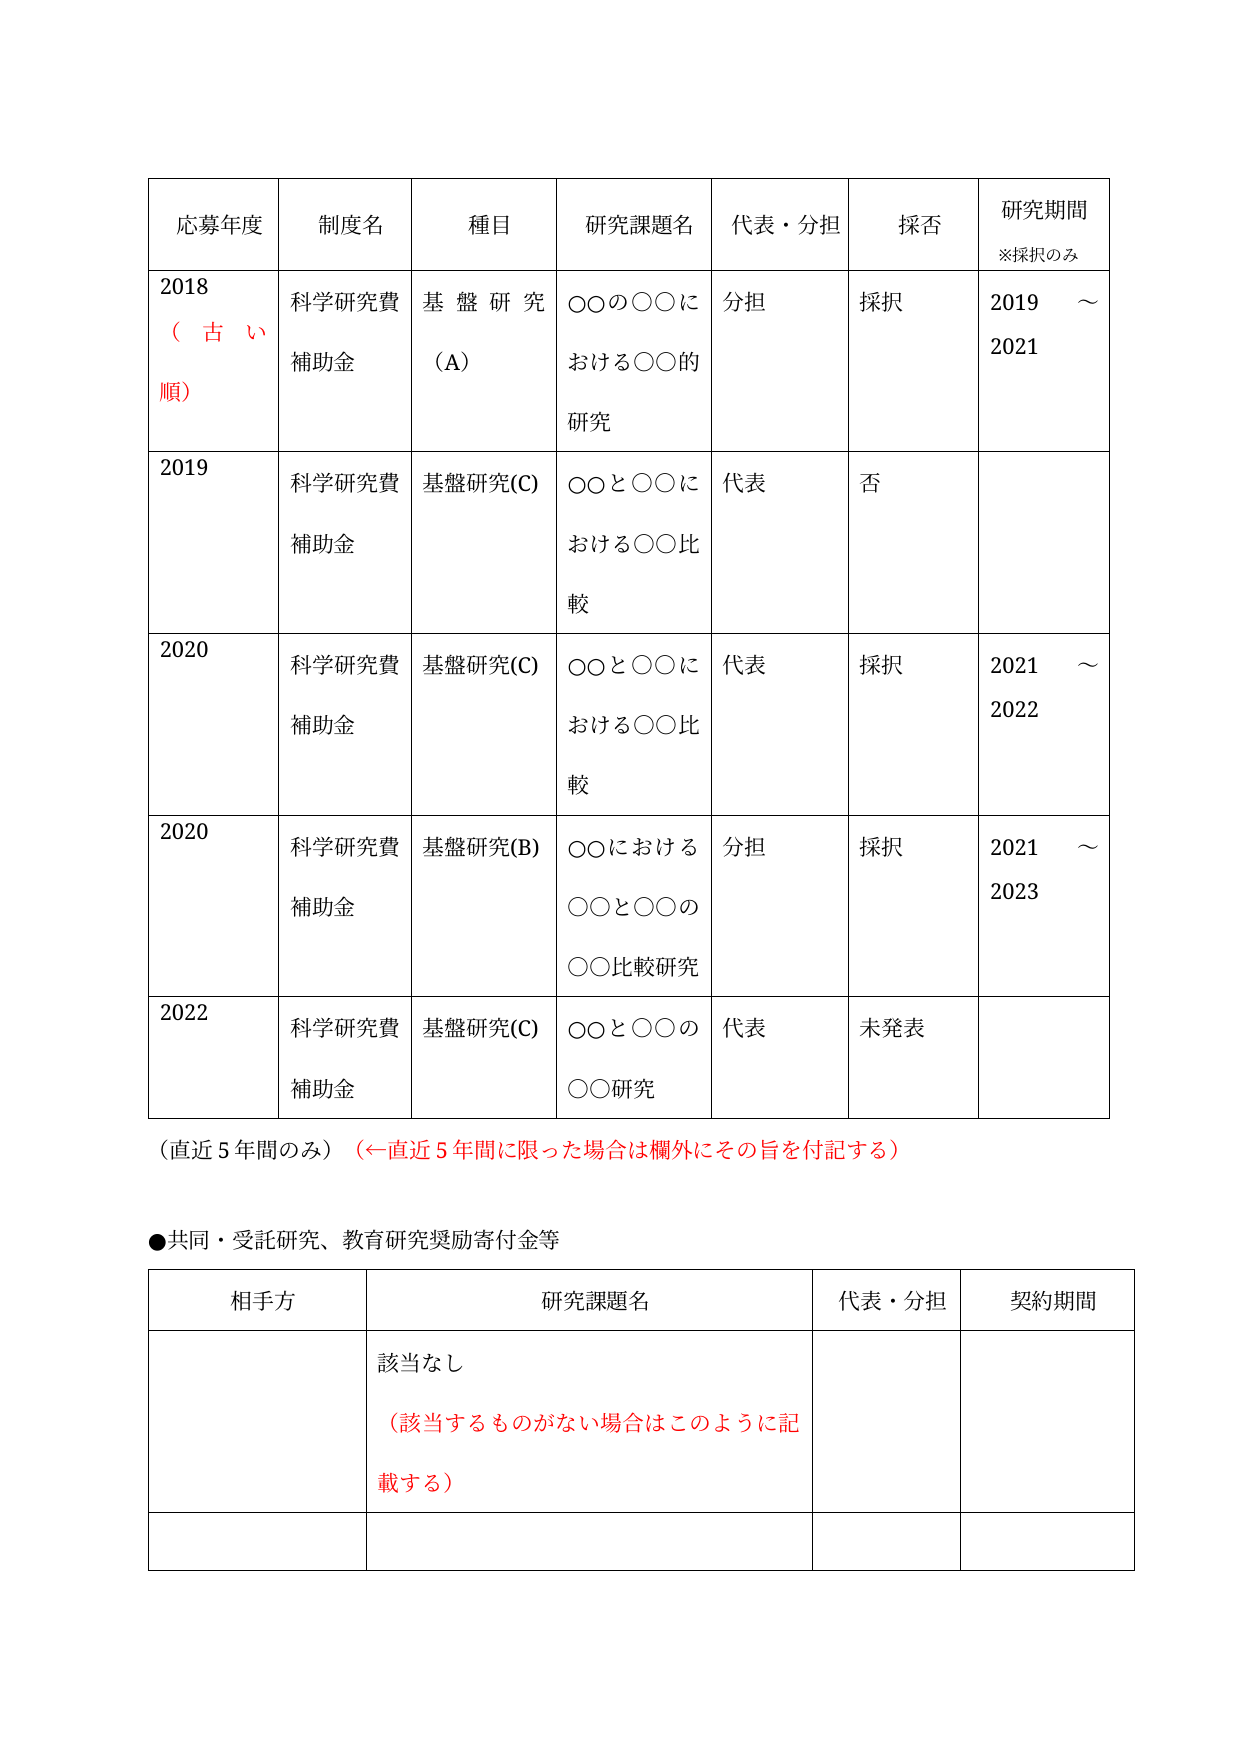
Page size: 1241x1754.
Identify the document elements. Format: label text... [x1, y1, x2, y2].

table_cell ○○と○○における○○比較 [557, 452, 711, 633]
table_cell 2019～2021 [979, 271, 1109, 451]
table_cell [961, 1331, 1134, 1512]
table_cell 基盤研究(C) [412, 452, 556, 633]
table_cell [813, 1331, 960, 1512]
table_cell 科学研究費補助金 [279, 816, 411, 996]
table_cell 基盤研究（A） [412, 271, 556, 451]
table_header 代表・分担 [813, 1270, 960, 1330]
table_cell [149, 1331, 366, 1512]
table_header 相手方 [149, 1270, 366, 1330]
text （直近5年間のみ）（←直近5年間に限った場合は欄外にその旨を付記する） [148, 1119, 1110, 1179]
table_cell 2020 [149, 634, 278, 814]
table_cell 2020 [149, 816, 278, 996]
table_cell ○○と○○の○○研究 [557, 997, 711, 1118]
table_cell 2022 [149, 997, 278, 1118]
table_header 代表・分担 [712, 179, 848, 269]
table_cell [149, 1513, 366, 1570]
table_cell 科学研究費補助金 [279, 997, 411, 1118]
table_cell 代表 [712, 997, 848, 1118]
table_cell 科学研究費補助金 [279, 271, 411, 451]
table_cell 採択 [849, 634, 978, 814]
table_header 応募年度 [149, 179, 278, 269]
table_cell 科学研究費補助金 [279, 634, 411, 814]
table_header 採否 [849, 179, 978, 269]
table_cell 代表 [712, 634, 848, 814]
table_cell [979, 997, 1109, 1118]
table_cell [979, 452, 1109, 633]
table_cell 採択 [849, 271, 978, 451]
table_header 研究課題名 [557, 179, 711, 269]
table_cell 否 [849, 452, 978, 633]
table_cell 分担 [712, 816, 848, 996]
table_header 種目 [412, 179, 556, 269]
text ●共同・受託研究、教育研究奨励寄付金等 [148, 1209, 1110, 1269]
table_cell 2018 （古い順） [149, 271, 278, 451]
table_cell [367, 1513, 812, 1570]
table_cell 2021～2023 [979, 816, 1109, 996]
table_cell 基盤研究(C) [412, 634, 556, 814]
table_cell 採択 [849, 816, 978, 996]
table_cell ○○における○○と○○の○○比較研究 [557, 816, 711, 996]
table_cell ○○の○○における○○的研究 [557, 271, 711, 451]
table_header 研究課題名 [367, 1270, 812, 1330]
table_header 制度名 [279, 179, 411, 269]
table_header 研究期間 ※採択のみ [979, 179, 1109, 269]
table_cell 分担 [712, 271, 848, 451]
table_cell ○○と○○における○○比較 [557, 634, 711, 814]
table_cell 2019 [149, 452, 278, 633]
table_header 契約期間 [961, 1270, 1134, 1330]
table_cell 基盤研究(C) [412, 997, 556, 1118]
table_cell 代表 [712, 452, 848, 633]
table_cell 基盤研究(B) [412, 816, 556, 996]
table_cell [813, 1513, 960, 1570]
table_cell [961, 1513, 1134, 1570]
table_cell 2021～2022 [979, 634, 1109, 814]
table_cell 該当なし （該当するものがない場合はこのように記載する） [367, 1331, 812, 1512]
table_cell 未発表 [849, 997, 978, 1118]
table_cell 科学研究費補助金 [279, 452, 411, 633]
